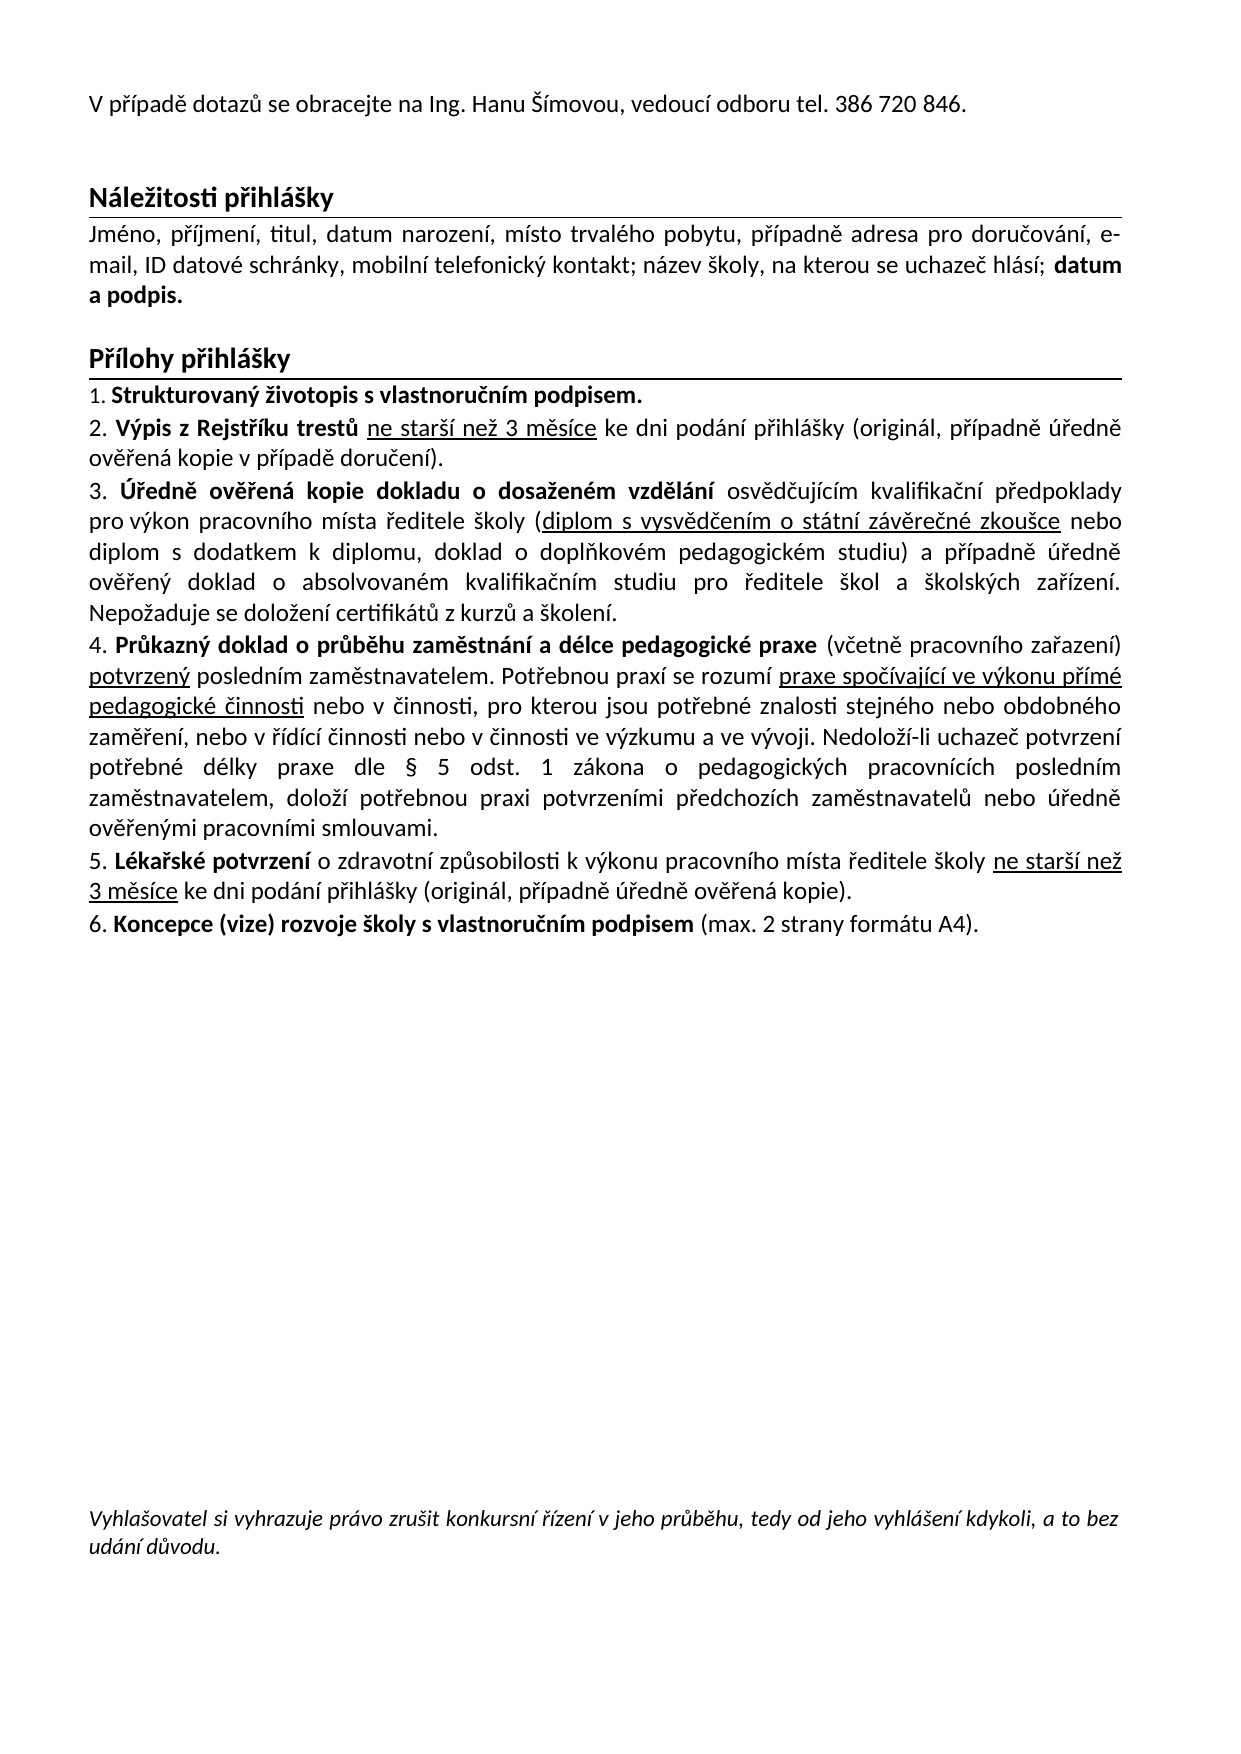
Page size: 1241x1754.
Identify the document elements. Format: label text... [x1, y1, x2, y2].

text 1. Strukturovaný životopis s vlastnoručním podpisem. [89, 380, 1122, 410]
text Jméno, příjmení, titul, datum narození, místo trvalého pobytu, případně adresa pro doručování, e-mail, ID datové schránky, mobilní telefonický kontakt; název školy, na kterou se uchazeč hlásí; datum a podpis. [89, 218, 1122, 310]
text Přílohy přihlášky [89, 340, 1122, 378]
text 5. Lékařské potvrzení o zdravotní způsobilosti k výkonu pracovního místa ředitele školy ne starší než 3 měsíce ke dni podání přihlášky (originál, případně úředně ověřená kopie). [89, 845, 1122, 906]
text 2. Výpis z Rejstříku trestů ne starší než 3 měsíce ke dni podání přihlášky (originál, případně úředně ověřená kopie v případě doručení). [89, 412, 1122, 473]
text Vyhlašovatel si vyhrazuje právo zrušit konkursní řízení v jeho průběhu, tedy od jeho vyhlášení kdykoli, a to bez udání důvodu. [89, 1504, 1122, 1560]
text Náležitosti přihlášky [89, 179, 1122, 217]
text 6. Koncepce (vize) rozvoje školy s vlastnoručním podpisem (max. 2 strany formátu A4). [89, 908, 1122, 938]
text V případě dotazů se obracejte na Ing. Hanu Šímovou, vedoucí odboru tel. 386 720 846. [89, 89, 1122, 119]
text 4. Průkazný doklad o průběhu zaměstnání a délce pedagogické praxe (včetně pracovního zařazení) potvrzený posledním zaměstnavatelem. Potřebnou praxí se rozumí praxe spočívající ve výkonu přímé pedagogické činnosti nebo v činnosti, pro kterou jsou potřebné znalosti stejného nebo obdobného zaměření, nebo v řídící činnosti nebo v činnosti ve výzkumu a ve vývoji. Nedoloží-li uchazeč potvrzení potřebné délky praxe dle § 5 odst. 1 zákona o pedagogických pracovnících posledním zaměstnavatelem, doloží potřebnou praxi potvrzeními předchozích zaměstnavatelů nebo úředně ověřenými pracovními smlouvami. [89, 629, 1122, 843]
text 3. Úředně ověřená kopie dokladu o dosaženém vzdělání osvědčujícím kvalifikační předpoklady pro výkon pracovního místa ředitele školy (diplom s vysvědčením o státní závěrečné zkoušce nebo diplom s dodatkem k diplomu, doklad o doplňkovém pedagogickém studiu) a případně úředně ověřený doklad o absolvovaném kvalifikačním studiu pro ředitele škol a školských zařízení. Nepožaduje se doložení certifikátů z kurzů a školení. [89, 475, 1122, 627]
